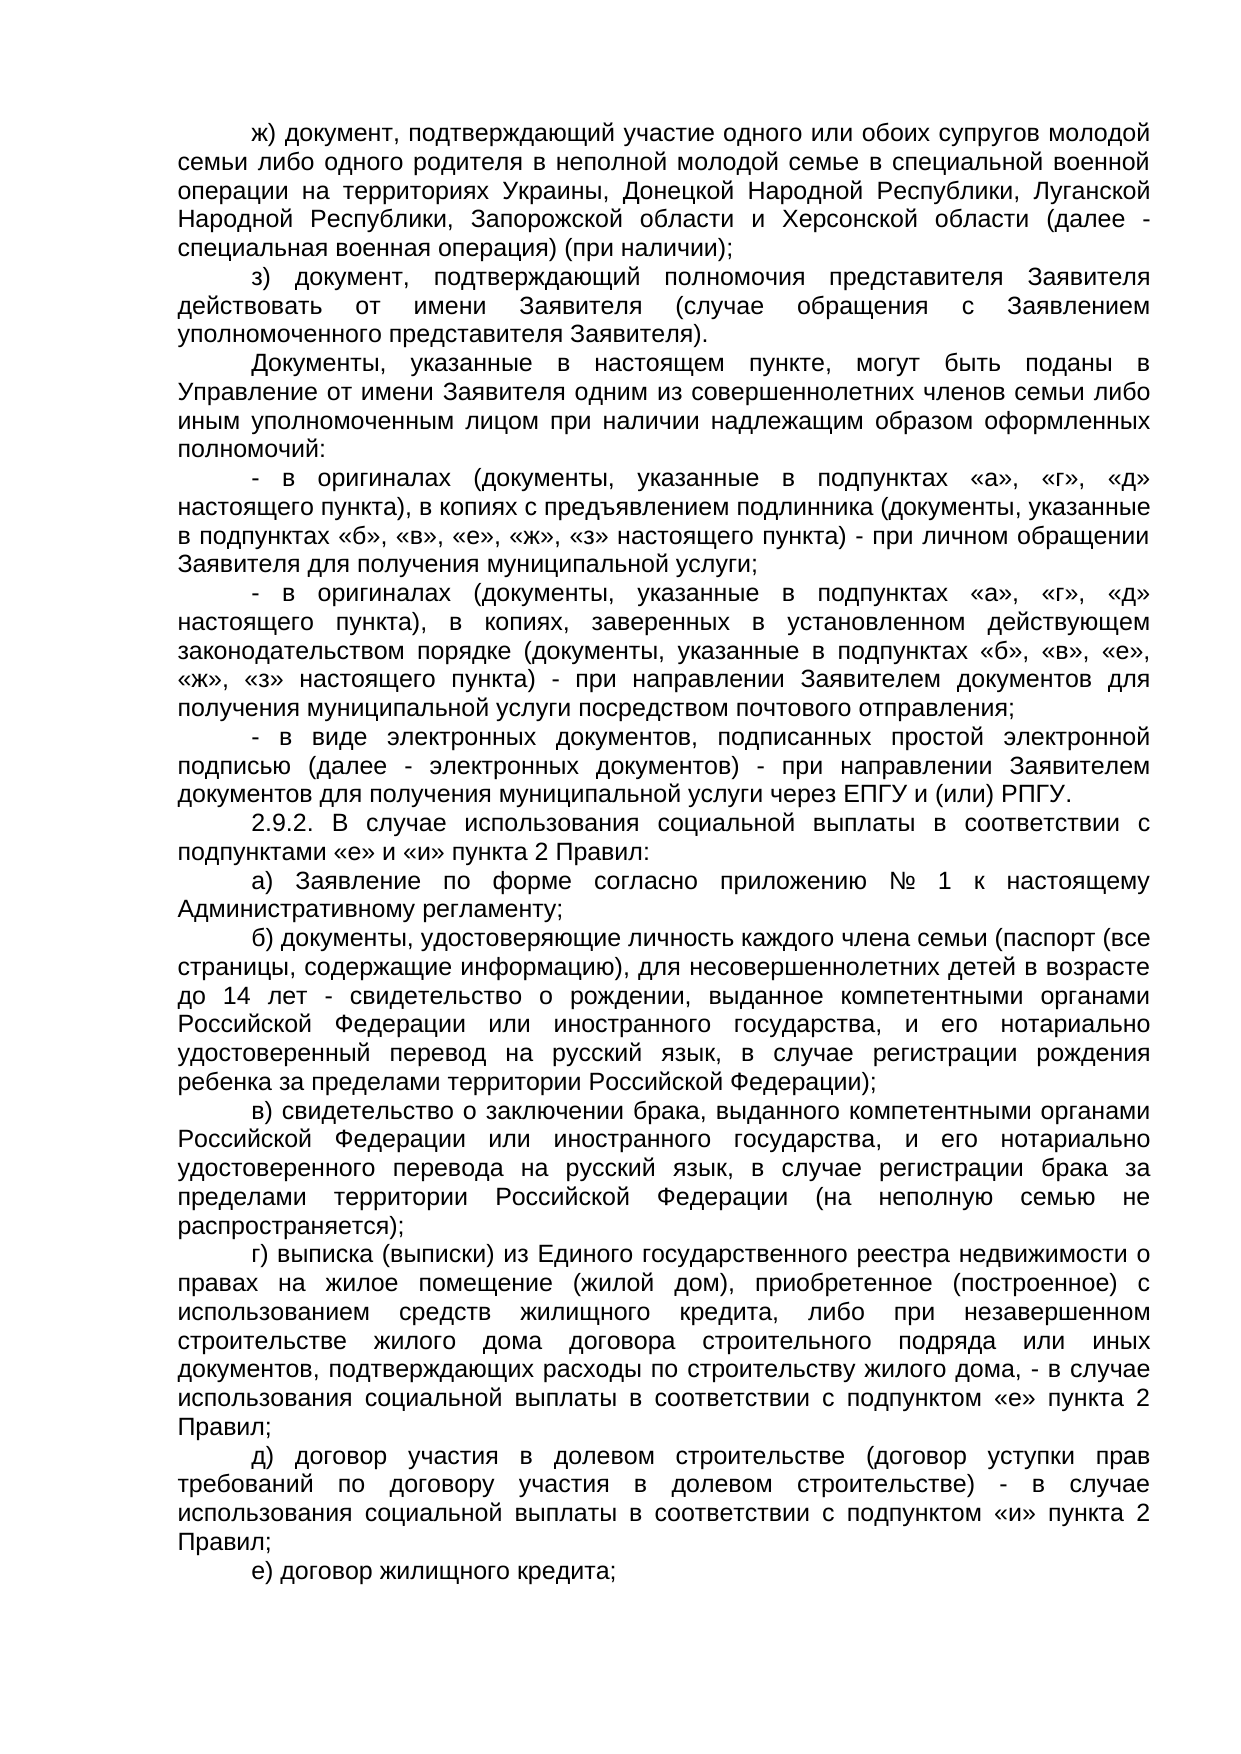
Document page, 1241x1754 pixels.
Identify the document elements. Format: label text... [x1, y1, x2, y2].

text - в оригиналах (документы, указанные в подпунктах «а», «г», «д» настоящего пункта), в копиях, заверенных в установленном действующем законодательством порядке (документы, указанные в подпунктах «б», «в», «е», «ж», «з» настоящего пункта) - при направлении Заявителем документов для получения муниципальной услуги посредством почтового отправления; [177, 578, 1152, 722]
text в) свидетельство о заключении брака, выданного компетентными органами Российской Федерации или иностранного государства, и его нотариально удостоверенного перевода на русский язык, в случае регистрации брака за пределами территории Российской Федерации (на неполную семью не распространяется); [177, 1096, 1152, 1239]
text 2.9.2. В случае использования социальной выплаты в соответствии с подпунктами «е» и «и» пункта 2 Правил: [177, 808, 1152, 866]
text д) договор участия в долевом строительстве (договор уступки прав требований по договору участия в долевом строительстве) - в случае использования социальной выплаты в соответствии с подпунктом «и» пункта 2 Правил; [177, 1441, 1152, 1556]
text г) выписка (выписки) из Единого государственного реестра недвижимости о правах на жилое помещение (жилой дом), приобретенное (построенное) с использованием средств жилищного кредита, либо при незавершенном строительстве жилого дома договора строительного подряда или иных документов, подтверждающих расходы по строительству жилого дома, - в случае использования социальной выплаты в соответствии с подпунктом «е» пункта 2 Правил; [177, 1239, 1152, 1441]
text - в виде электронных документов, подписанных простой электронной подписью (далее - электронных документов) - при направлении Заявителем документов для получения муниципальной услуги через ЕПГУ и (или) РПГУ. [177, 722, 1152, 808]
text а) Заявление по форме согласно приложению № 1 к настоящему Административному регламенту; [177, 866, 1152, 923]
text - в оригиналах (документы, указанные в подпунктах «а», «г», «д» настоящего пункта), в копиях с предъявлением подлинника (документы, указанные в подпунктах «б», «в», «е», «ж», «з» настоящего пункта) - при личном обращении Заявителя для получения муниципальной услуги; [177, 463, 1152, 578]
text б) документы, удостоверяющие личность каждого члена семьи (паспорт (все страницы, содержащие информацию), для несовершеннолетних детей в возрасте до 14 лет - свидетельство о рождении, выданное компетентными органами Российской Федерации или иностранного государства, и его нотариально удостоверенный перевод на русский язык, в случае регистрации рождения ребенка за пределами территории Российской Федерации); [177, 923, 1152, 1096]
text Документы, указанные в настоящем пункте, могут быть поданы в Управление от имени Заявителя одним из совершеннолетних членов семьи либо иным уполномоченным лицом при наличии надлежащим образом оформленных полномочий: [177, 348, 1152, 463]
text е) договор жилищного кредита; [177, 1556, 1152, 1584]
text з) документ, подтверждающий полномочия представителя Заявителя действовать от имени Заявителя (случае обращения с Заявлением уполномоченного представителя Заявителя). [177, 262, 1152, 348]
text ж) документ, подтверждающий участие одного или обоих супругов молодой семьи либо одного родителя в неполной молодой семье в специальной военной операции на территориях Украины, Донецкой Народной Республики, Луганской Народной Республики, Запорожской области и Херсонской области (далее - специальная военная операция) (при наличии); [177, 118, 1152, 262]
